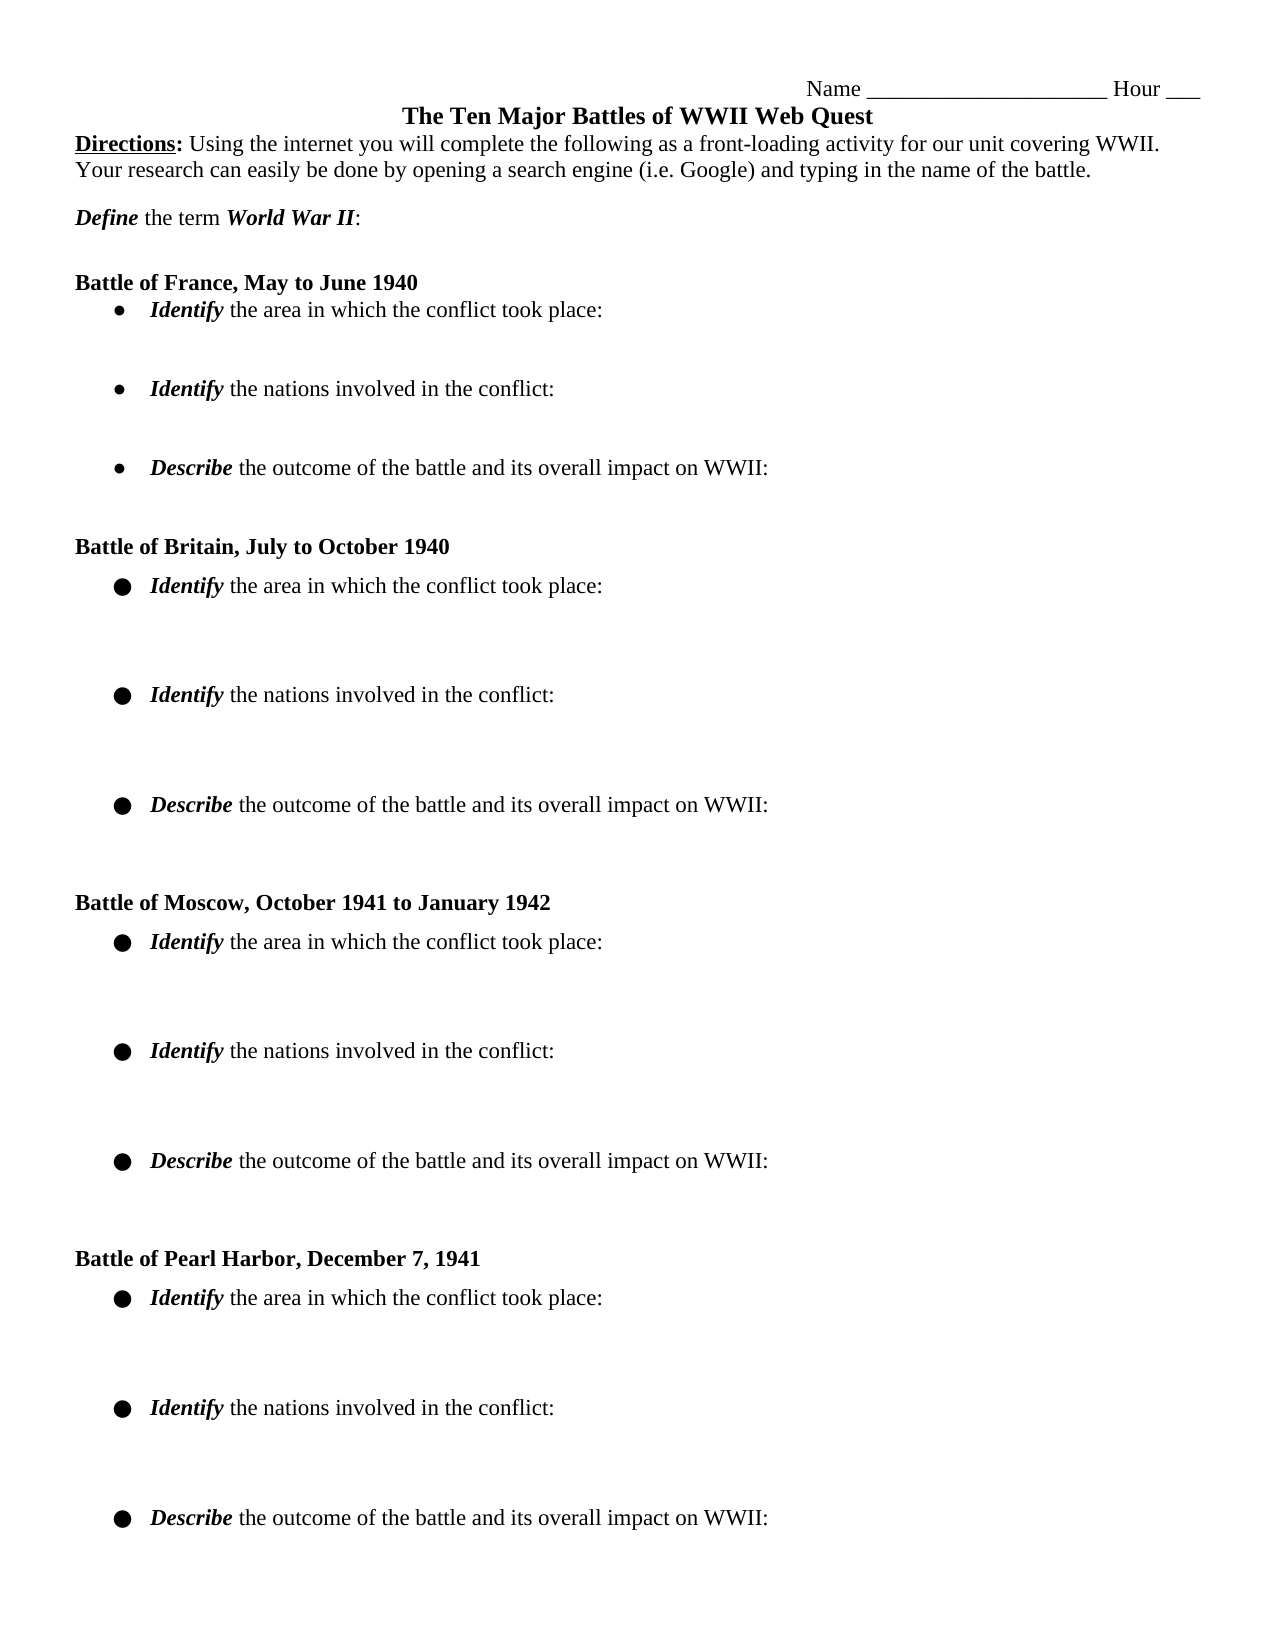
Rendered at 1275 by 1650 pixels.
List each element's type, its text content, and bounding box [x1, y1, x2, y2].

text Battle of Britain, July to October 1940 [75, 533, 1200, 559]
list Identify the nations involved in the conflict: [112, 669, 1200, 716]
list Identify the nations involved in the conflict: [112, 375, 1200, 401]
text Battle of Pearl Harbor, December 7, 1941 [75, 1245, 1200, 1271]
list Describe the outcome of the battle and its overall impact on WWII: [112, 1135, 1200, 1182]
list Identify the area in which the conflict took place: [112, 559, 1200, 606]
text Battle of France, May to June 1940 [75, 269, 1200, 296]
list Identify the area in which the conflict took place: [112, 915, 1200, 962]
list Identify the nations involved in the conflict: [112, 1025, 1200, 1072]
text The Ten Major Battles of WWII Web Quest [75, 101, 1200, 130]
text Directions: Using the internet you will complete the following as a front-loading activity for our unit covering WWII. Your research can easily be done by opening a search engine (i.e. Google) and typing in the name of the battle. [75, 130, 1200, 183]
text Define the term World War II: [75, 204, 1200, 230]
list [112, 1491, 1200, 1538]
list Identify the area in which the conflict took place: [112, 296, 1200, 322]
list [112, 1381, 1200, 1428]
text Battle of Moscow, October 1941 to January 1942 [75, 889, 1200, 915]
list Describe the outcome of the battle and its overall impact on WWII: [112, 454, 1200, 480]
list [112, 1271, 1200, 1318]
list Describe the outcome of the battle and its overall impact on WWII: [112, 779, 1200, 826]
